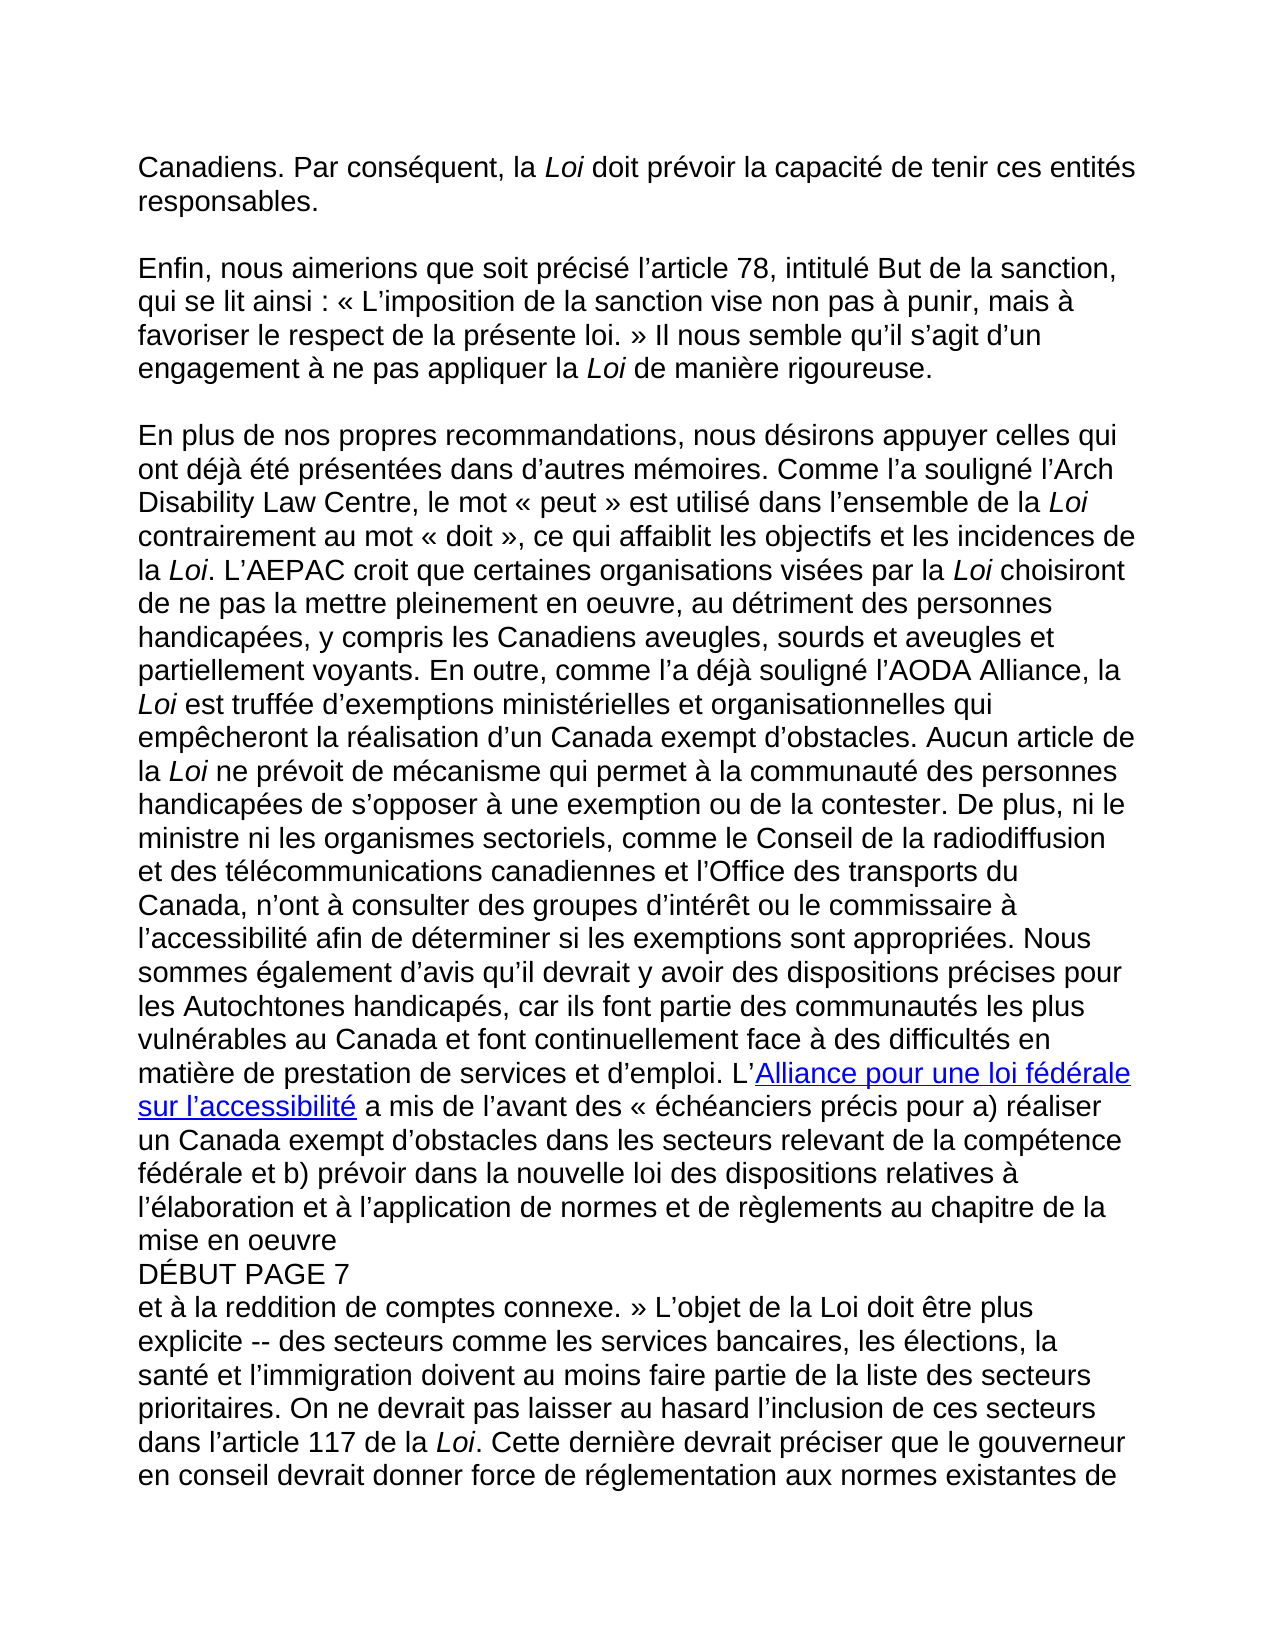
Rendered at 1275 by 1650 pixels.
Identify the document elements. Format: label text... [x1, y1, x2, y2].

text Enfin, nous aimerions que soit précisé l’article 78, intitulé But de la sanction, qui se lit ainsi : « L’imposition de la sanction vise non pas à punir, mais à favoriser le respect de la présente loi. » Il nous semble qu’il s’agit d’un engagement à ne pas appliquer la Loi de manière rigoureuse. [138, 251, 1137, 385]
text DÉBUT PAGE 7 [138, 1257, 1137, 1290]
text Canadiens. Par conséquent, la Loi doit prévoir la capacité de tenir ces entités responsables. [138, 150, 1137, 217]
text En plus de nos propres recommandations, nous désirons appuyer celles qui ont déjà été présentées dans d’autres mémoires. Comme l’a souligné l’Arch Disability Law Centre, le mot « peut » est utilisé dans l’ensemble de la Loi contrairement au mot « doit », ce qui affaiblit les objectifs et les incidences de la Loi. L’AEPAC croit que certaines organisations visées par la Loi choisiront de ne pas la mettre pleinement en oeuvre, au détriment des personnes handicapées, y compris les Canadiens aveugles, sourds et aveugles et partiellement voyants. En outre, comme l’a déjà souligné l’AODA Alliance, la Loi est truffée d’exemptions ministérielles et organisationnelles qui empêcheront la réalisation d’un Canada exempt d’obstacles. Aucun article de la Loi ne prévoit de mécanisme qui permet à la communauté des personnes handicapées de s’opposer à une exemption ou de la contester. De plus, ni le ministre ni les organismes sectoriels, comme le Conseil de la radiodiffusion et des télécommunications canadiennes et l’Office des transports du Canada, n’ont à consulter des groupes d’intérêt ou le commissaire à l’accessibilité afin de déterminer si les exemptions sont appropriées. Nous sommes également d’avis qu’il devrait y avoir des dispositions précises pour les Autochtones handicapés, car ils font partie des communautés les plus vulnérables au Canada et font continuellement face à des difficultés en matière de prestation de services et d’emploi. L’Alliance pour une loi fédérale sur l’accessibilité a mis de l’avant des « échéanciers précis pour a) réaliser un Canada exempt d’obstacles dans les secteurs relevant de la compétence fédérale et b) prévoir dans la nouvelle loi des dispositions relatives à l’élaboration et à l’application de normes et de règlements au chapitre de la mise en oeuvre [138, 418, 1137, 1257]
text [138, 1290, 1137, 1492]
